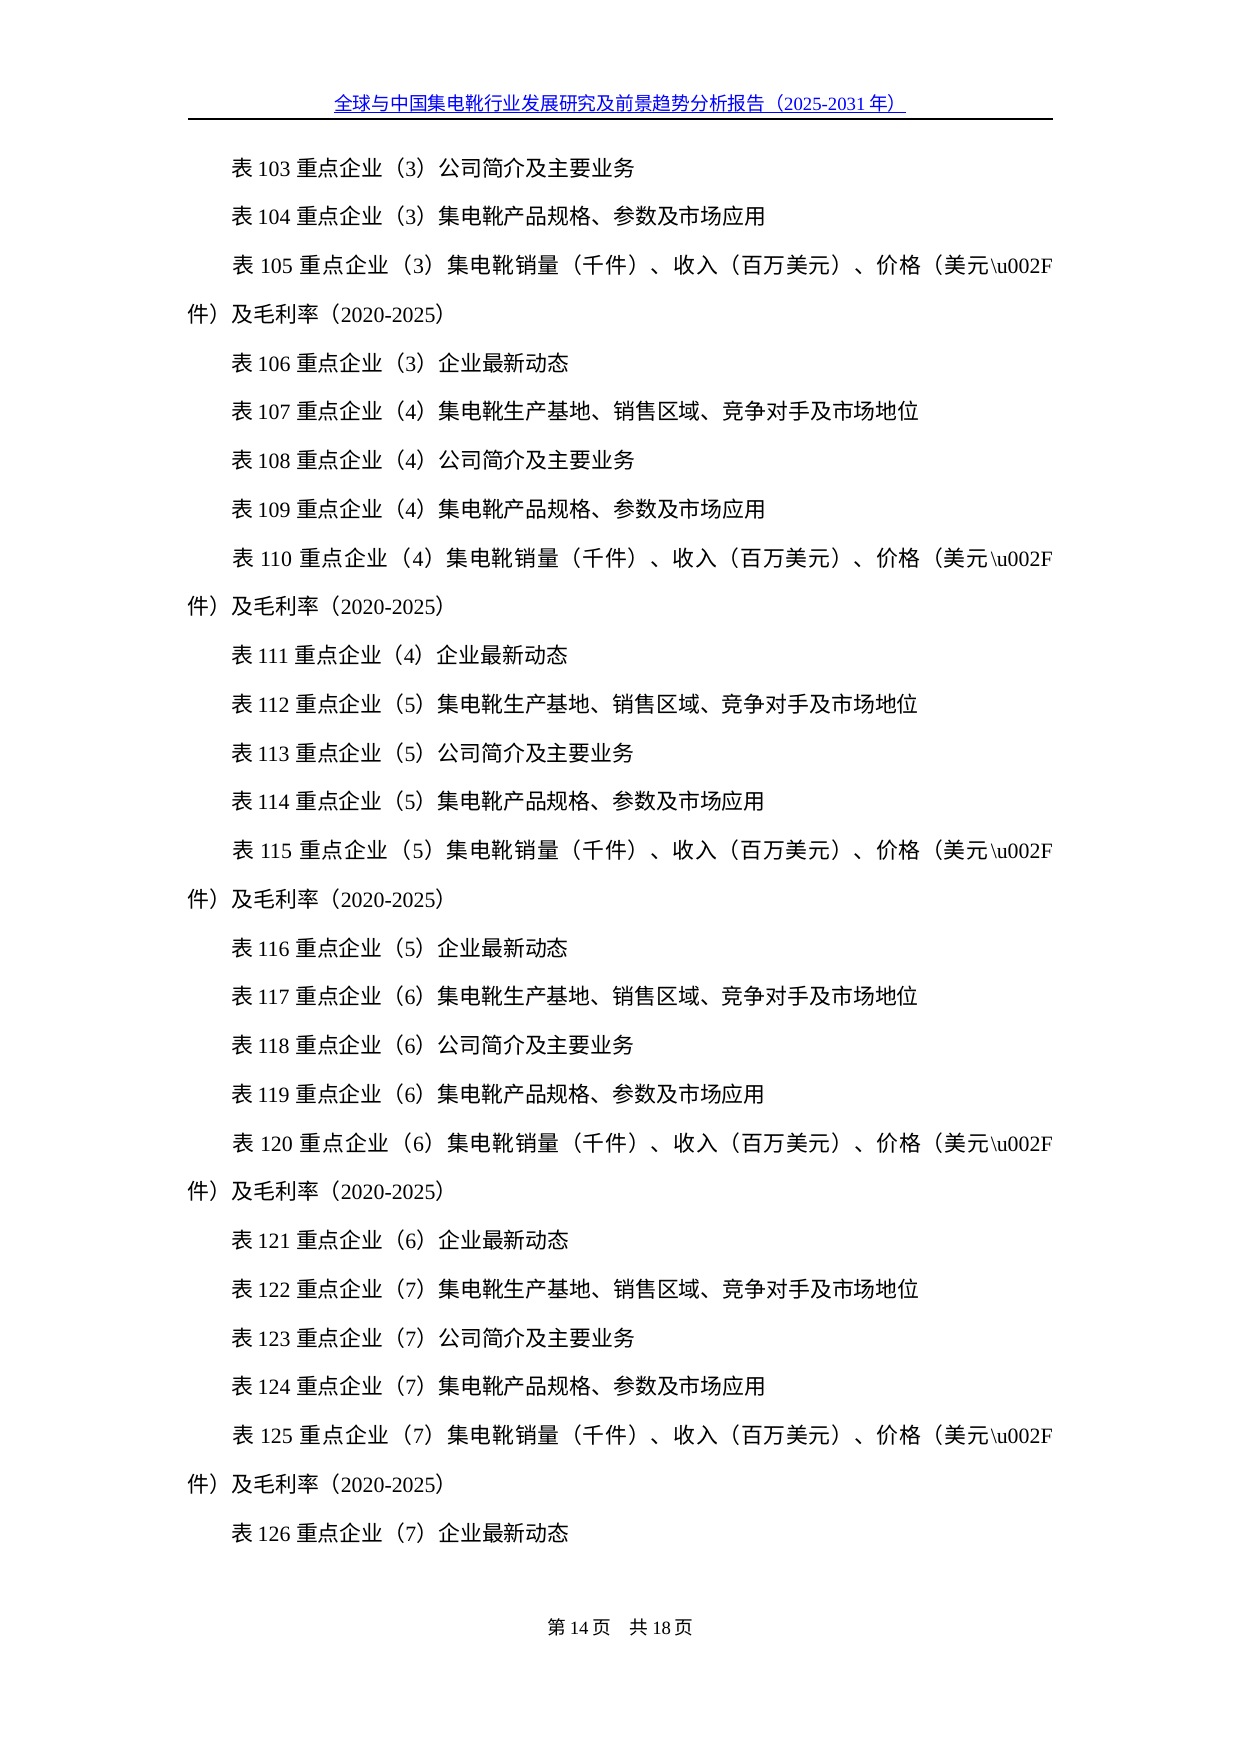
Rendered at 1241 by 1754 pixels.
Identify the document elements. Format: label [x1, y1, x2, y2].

text [187, 150, 1053, 1548]
